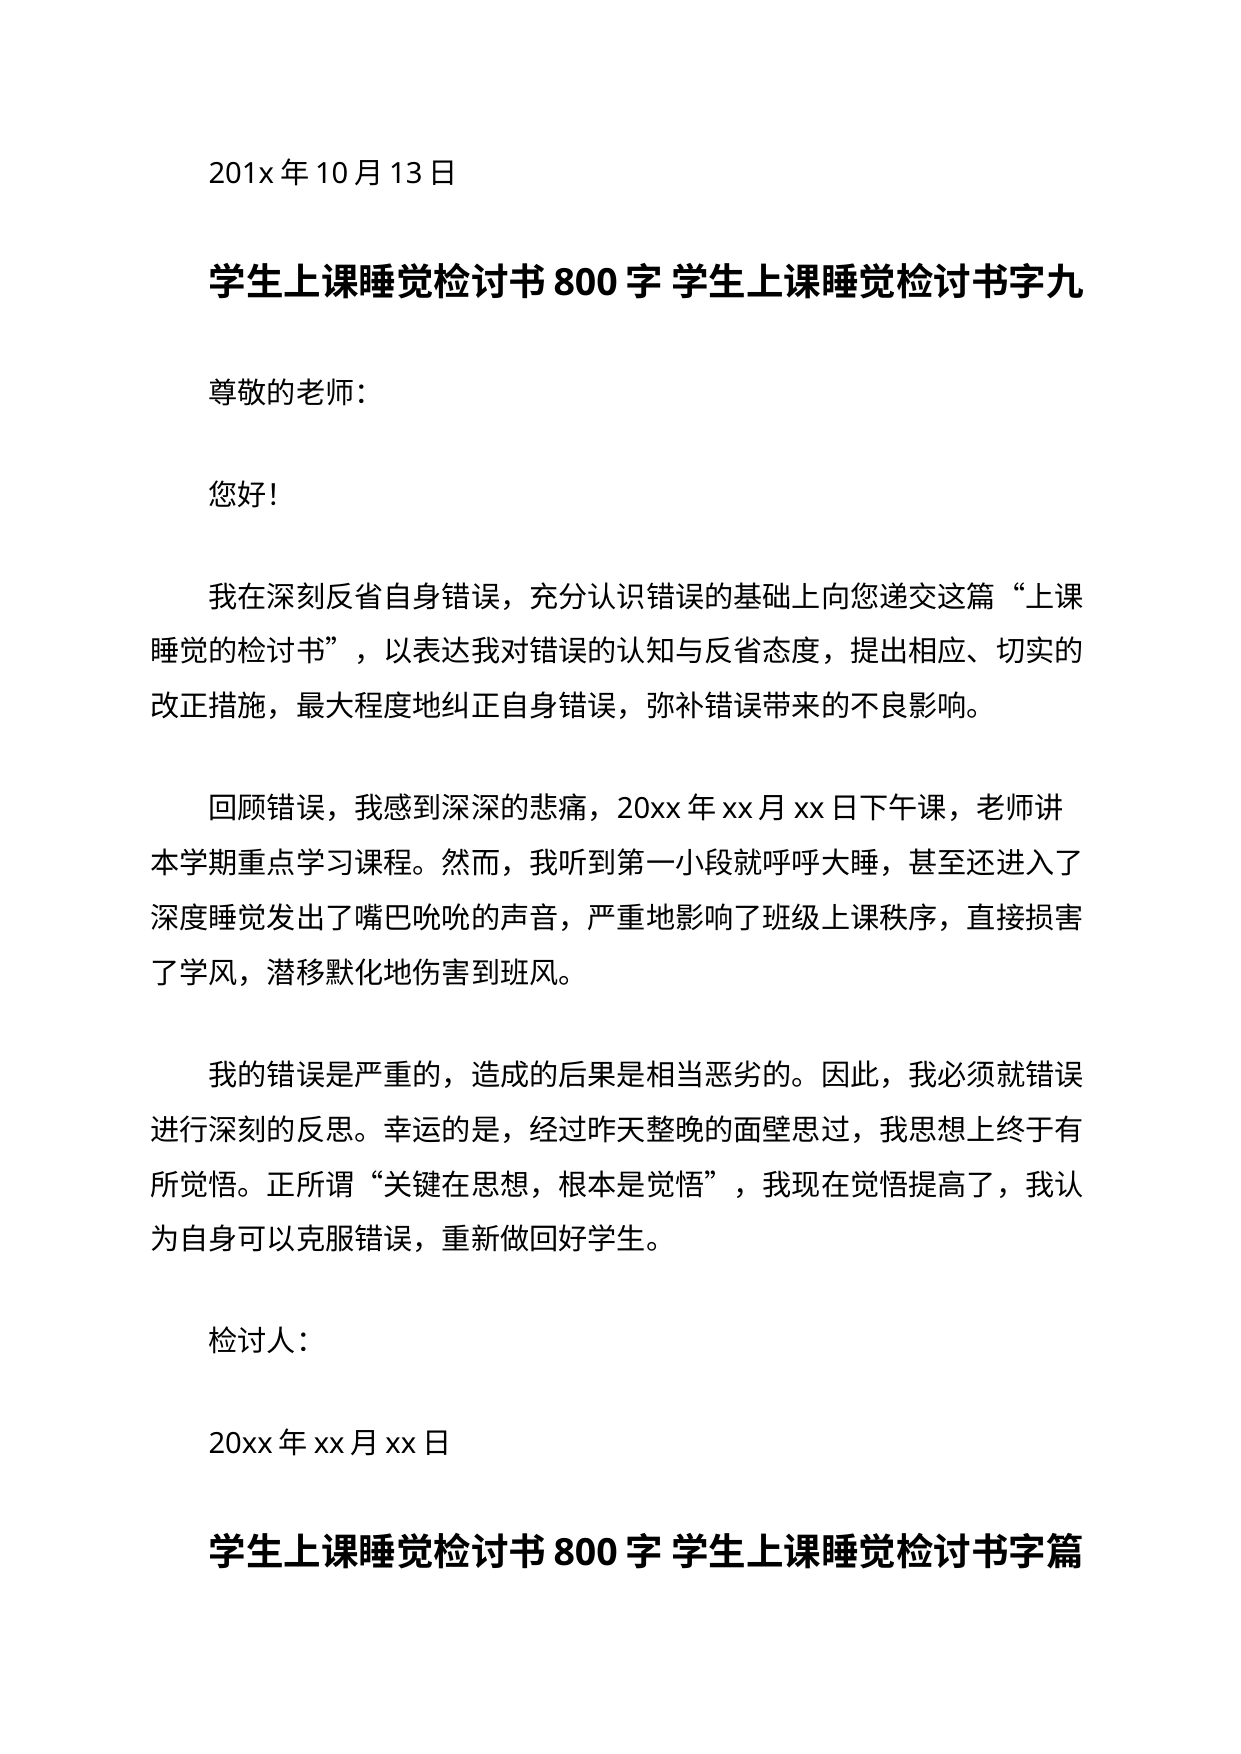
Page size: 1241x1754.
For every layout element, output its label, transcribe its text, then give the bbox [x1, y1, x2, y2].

text 尊敬的老师： [150, 369, 1090, 412]
text 回顾错误，我感到深深的悲痛，20xx年xx月xx日下午课，老师讲本学期重点学习课程。然而，我听到第一小段就呼呼大睡，甚至还进入了深度睡觉发出了嘴巴吮吮的声音，严重地影响了班级上课秩序，直接损害了学风，潜移默化地伤害到班风。 [150, 785, 1090, 992]
text 学生上课睡觉检讨书800字 学生上课睡觉检讨书字九 [150, 252, 1090, 306]
text 我的错误是严重的，造成的后果是相当恶劣的。因此，我必须就错误进行深刻的反思。幸运的是，经过昨天整晚的面壁思过，我思想上终于有所觉悟。正所谓“关键在思想，根本是觉悟”，我现在觉悟提高了，我认为自身可以克服错误，重新做回好学生。 [150, 1051, 1090, 1258]
text 20xx年xx月xx日 [150, 1419, 1090, 1462]
text 检讨人： [150, 1318, 1090, 1360]
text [150, 1521, 1090, 1576]
text 201x年10月13日 [150, 150, 1090, 192]
text 我在深刻反省自身错误，充分认识错误的基础上向您递交这篇“上课睡觉的检讨书”，以表达我对错误的认知与反省态度，提出相应、切实的改正措施，最大程度地纠正自身错误，弥补错误带来的不良影响。 [150, 573, 1090, 725]
text 您好！ [150, 471, 1090, 514]
